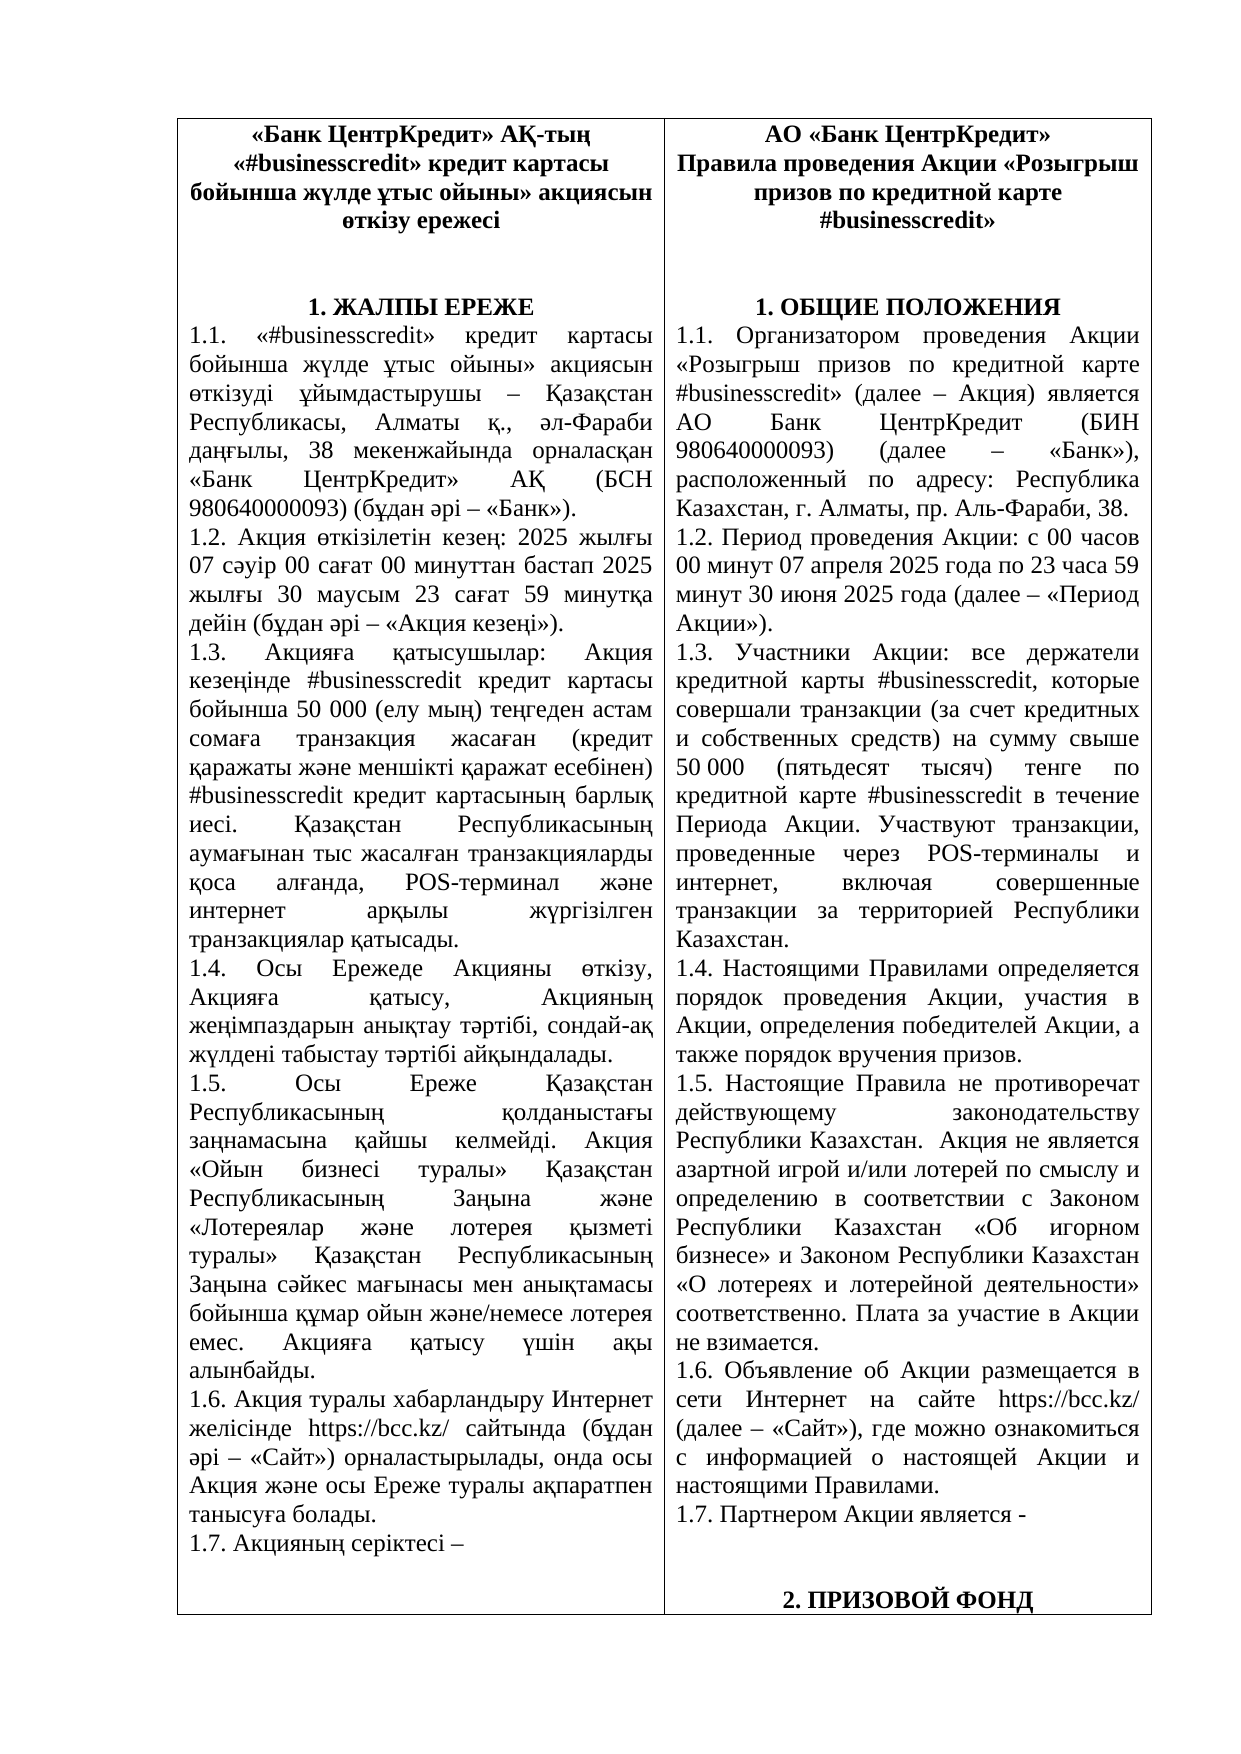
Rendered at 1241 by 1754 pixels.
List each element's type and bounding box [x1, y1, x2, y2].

table_header [665, 119, 1151, 1614]
table_header [178, 119, 664, 1614]
